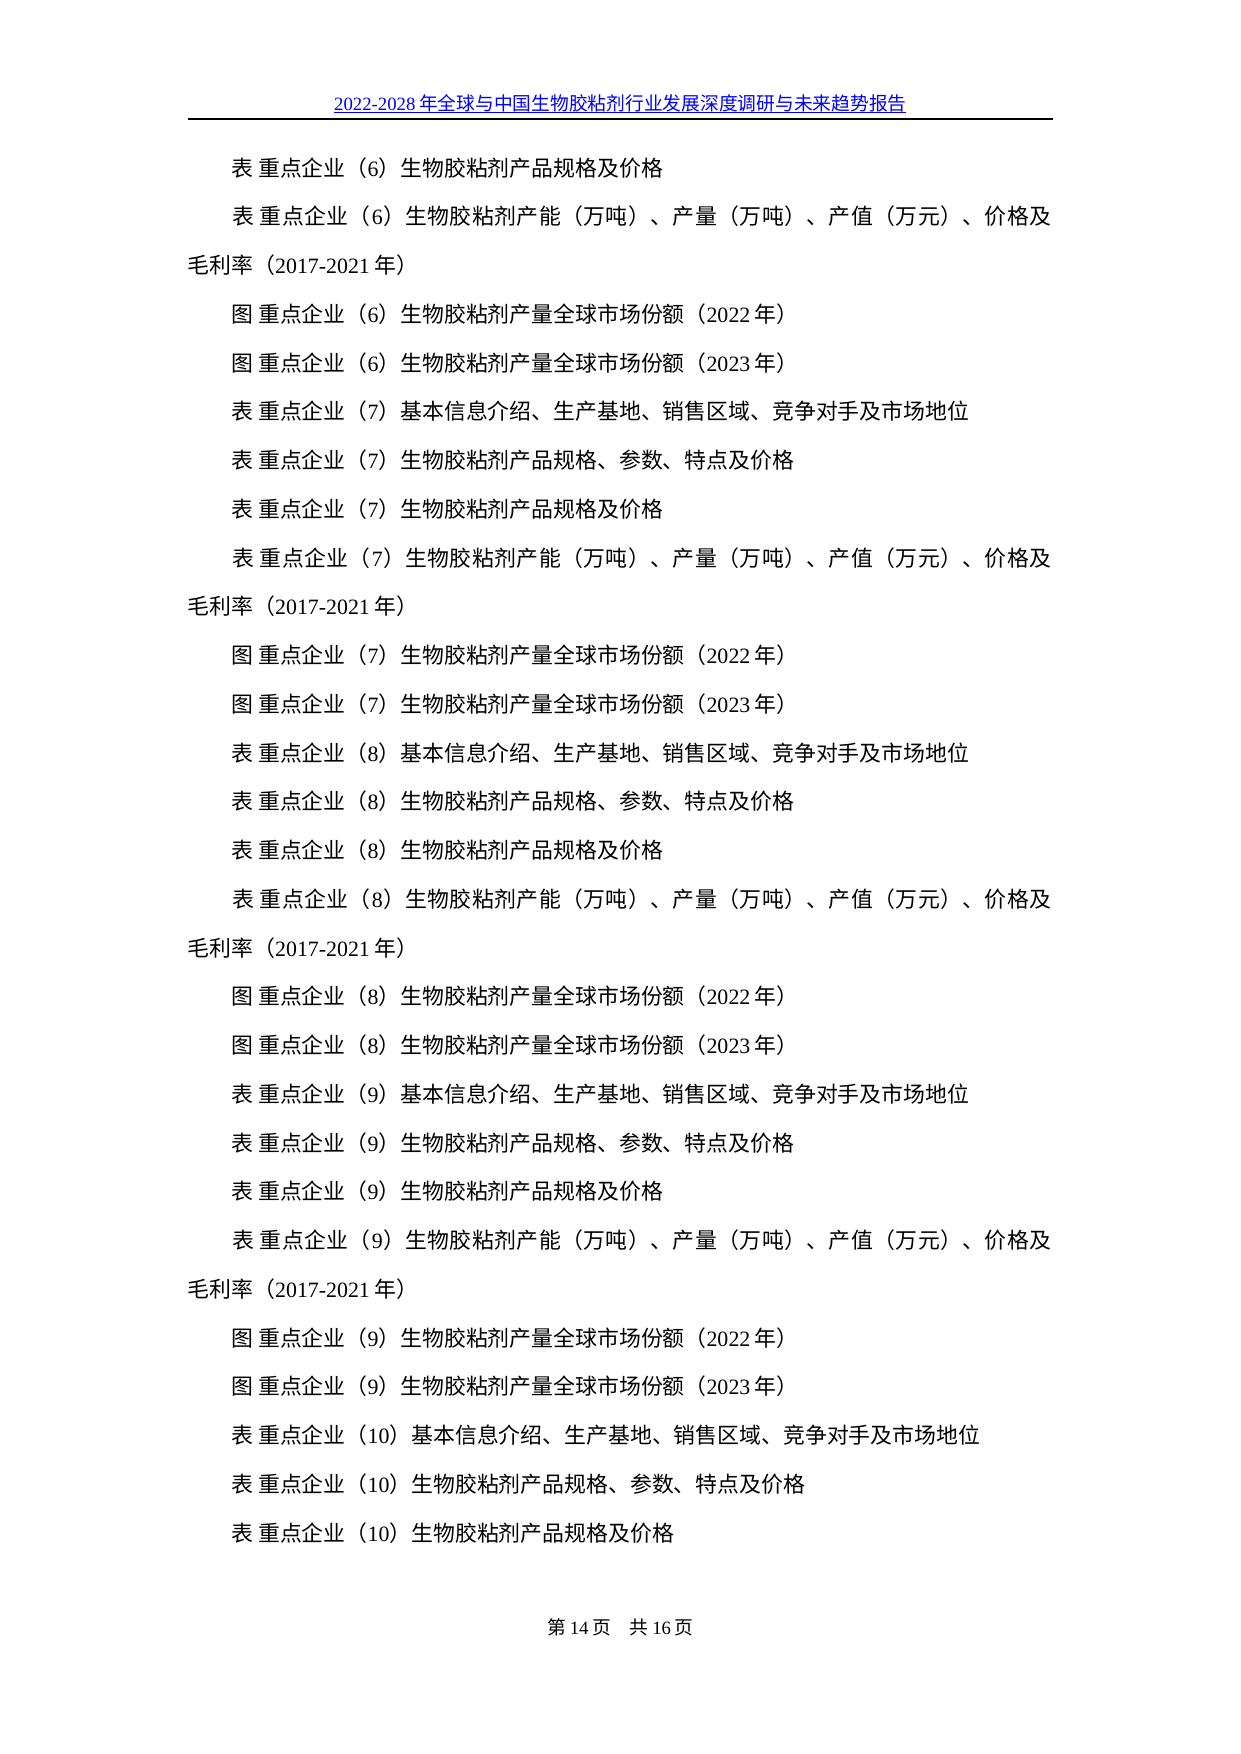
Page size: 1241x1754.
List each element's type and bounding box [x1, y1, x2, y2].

text [187, 150, 1053, 1548]
